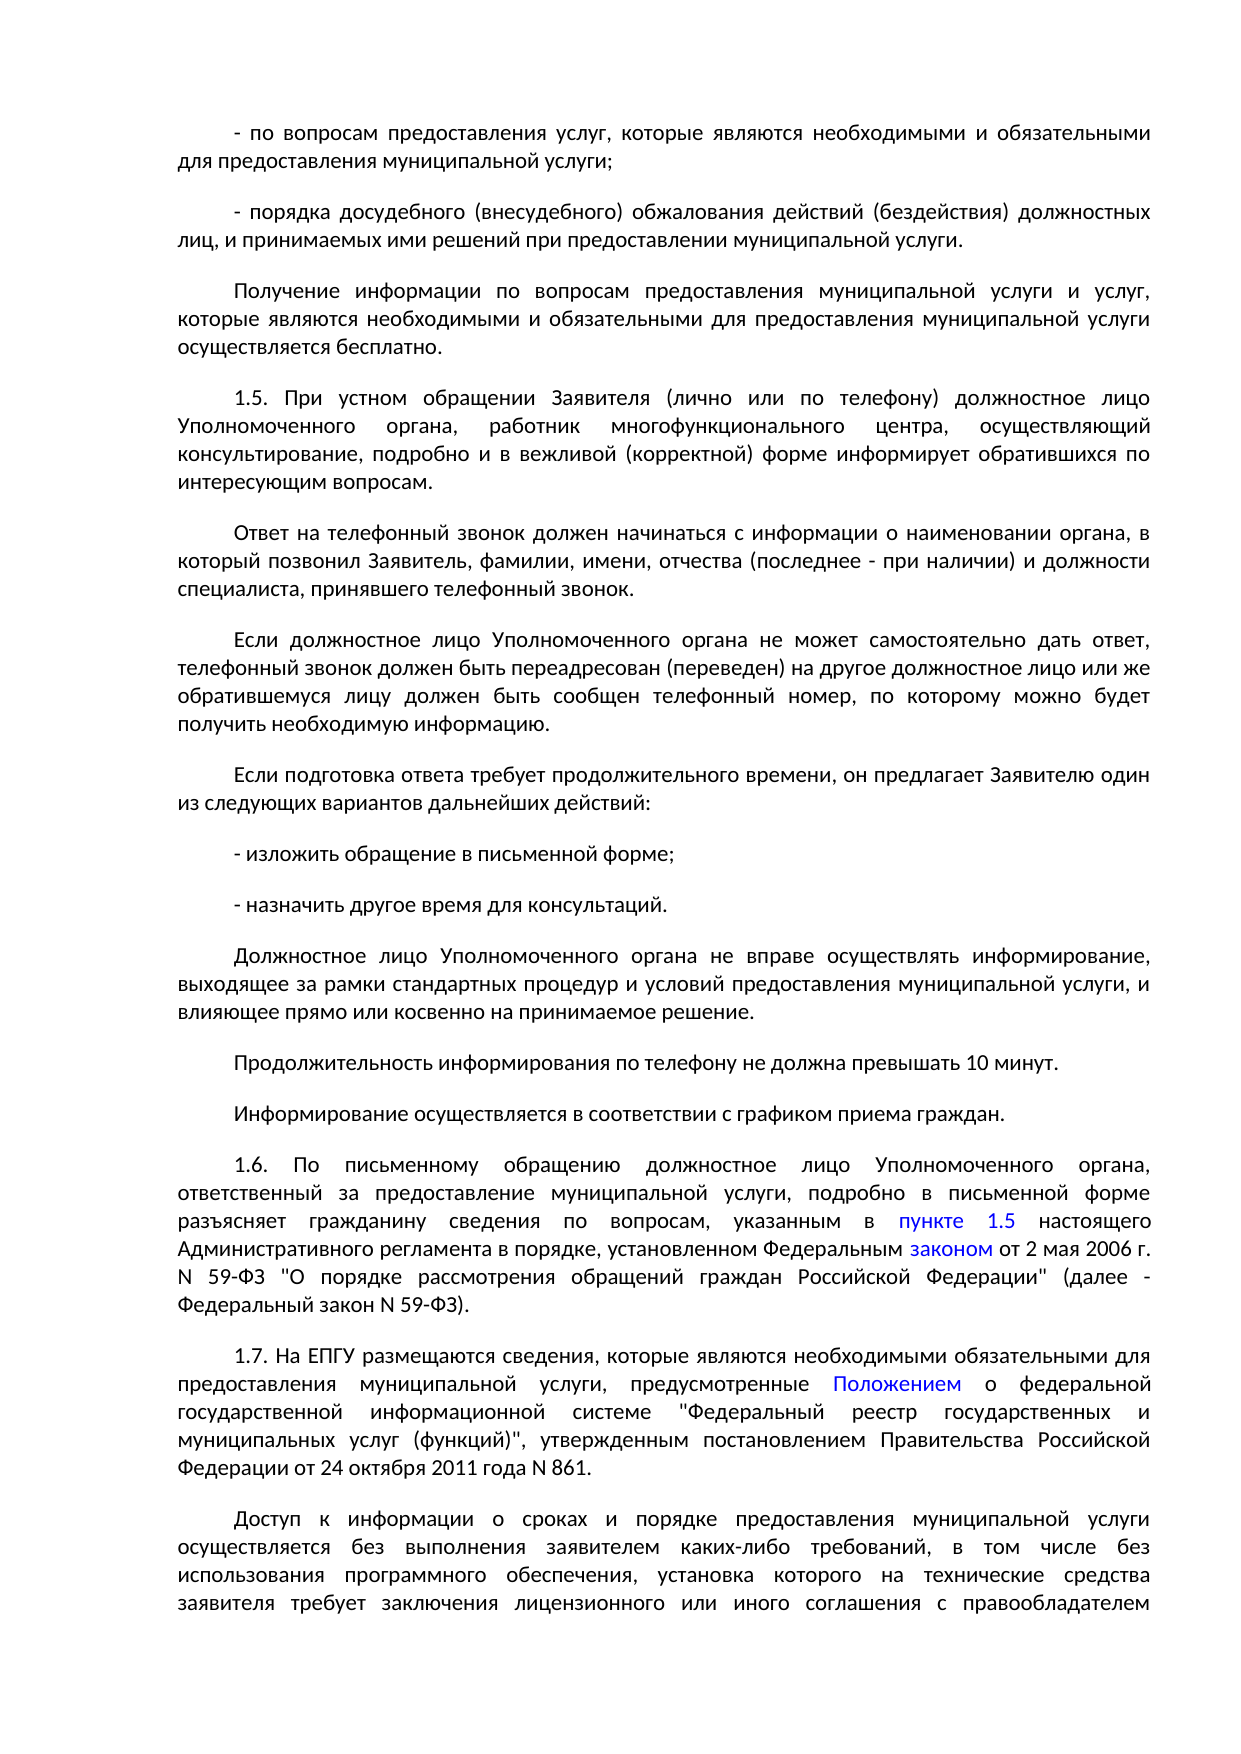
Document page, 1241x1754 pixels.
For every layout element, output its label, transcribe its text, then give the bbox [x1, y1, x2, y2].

text 1.6. По письменному обращению должностное лицо Уполномоченного органа, ответственный за предоставление муниципальной услуги, подробно в письменной форме разъясняет гражданину сведения по вопросам, указанным в пункте 1.5 настоящего Административного регламента в порядке, установленном Федеральным законом от 2 мая 2006 г. N 59-ФЗ "О порядке рассмотрения обращений граждан Российской Федерации" (далее - Федеральный закон N 59-ФЗ). [177, 1150, 1152, 1318]
text - назначить другое время для консультаций. [177, 890, 1152, 918]
text Продолжительность информирования по телефону не должна превышать 10 минут. [177, 1048, 1152, 1076]
text - изложить обращение в письменной форме; [177, 839, 1152, 867]
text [177, 1504, 1152, 1616]
text Информирование осуществляется в соответствии с графиком приема граждан. [177, 1099, 1152, 1127]
text Ответ на телефонный звонок должен начинаться с информации о наименовании органа, в который позвонил Заявитель, фамилии, имени, отчества (последнее - при наличии) и должности специалиста, принявшего телефонный звонок. [177, 518, 1152, 602]
text - по вопросам предоставления услуг, которые являются необходимыми и обязательными для предоставления муниципальной услуги; [177, 118, 1152, 174]
text Если должностное лицо Уполномоченного органа не может самостоятельно дать ответ, телефонный звонок должен быть переадресован (переведен) на другое должностное лицо или же обратившемуся лицу должен быть сообщен телефонный номер, по которому можно будет получить необходимую информацию. [177, 625, 1152, 737]
text Получение информации по вопросам предоставления муниципальной услуги и услуг, которые являются необходимыми и обязательными для предоставления муниципальной услуги осуществляется бесплатно. [177, 276, 1152, 360]
text - порядка досудебного (внесудебного) обжалования действий (бездействия) должностных лиц, и принимаемых ими решений при предоставлении муниципальной услуги. [177, 197, 1152, 253]
text 1.5. При устном обращении Заявителя (лично или по телефону) должностное лицо Уполномоченного органа, работник многофункционального центра, осуществляющий консультирование, подробно и в вежливой (корректной) форме информирует обратившихся по интересующим вопросам. [177, 383, 1152, 495]
text 1.7. На ЕПГУ размещаются сведения, которые являются необходимыми обязательными для предоставления муниципальной услуги, предусмотренные Положением о федеральной государственной информационной системе "Федеральный реестр государственных и муниципальных услуг (функций)", утвержденным постановлением Правительства Российской Федерации от 24 октября 2011 года N 861. [177, 1341, 1152, 1481]
text Должностное лицо Уполномоченного органа не вправе осуществлять информирование, выходящее за рамки стандартных процедур и условий предоставления муниципальной услуги, и влияющее прямо или косвенно на принимаемое решение. [177, 941, 1152, 1025]
text Если подготовка ответа требует продолжительного времени, он предлагает Заявителю один из следующих вариантов дальнейших действий: [177, 760, 1152, 816]
